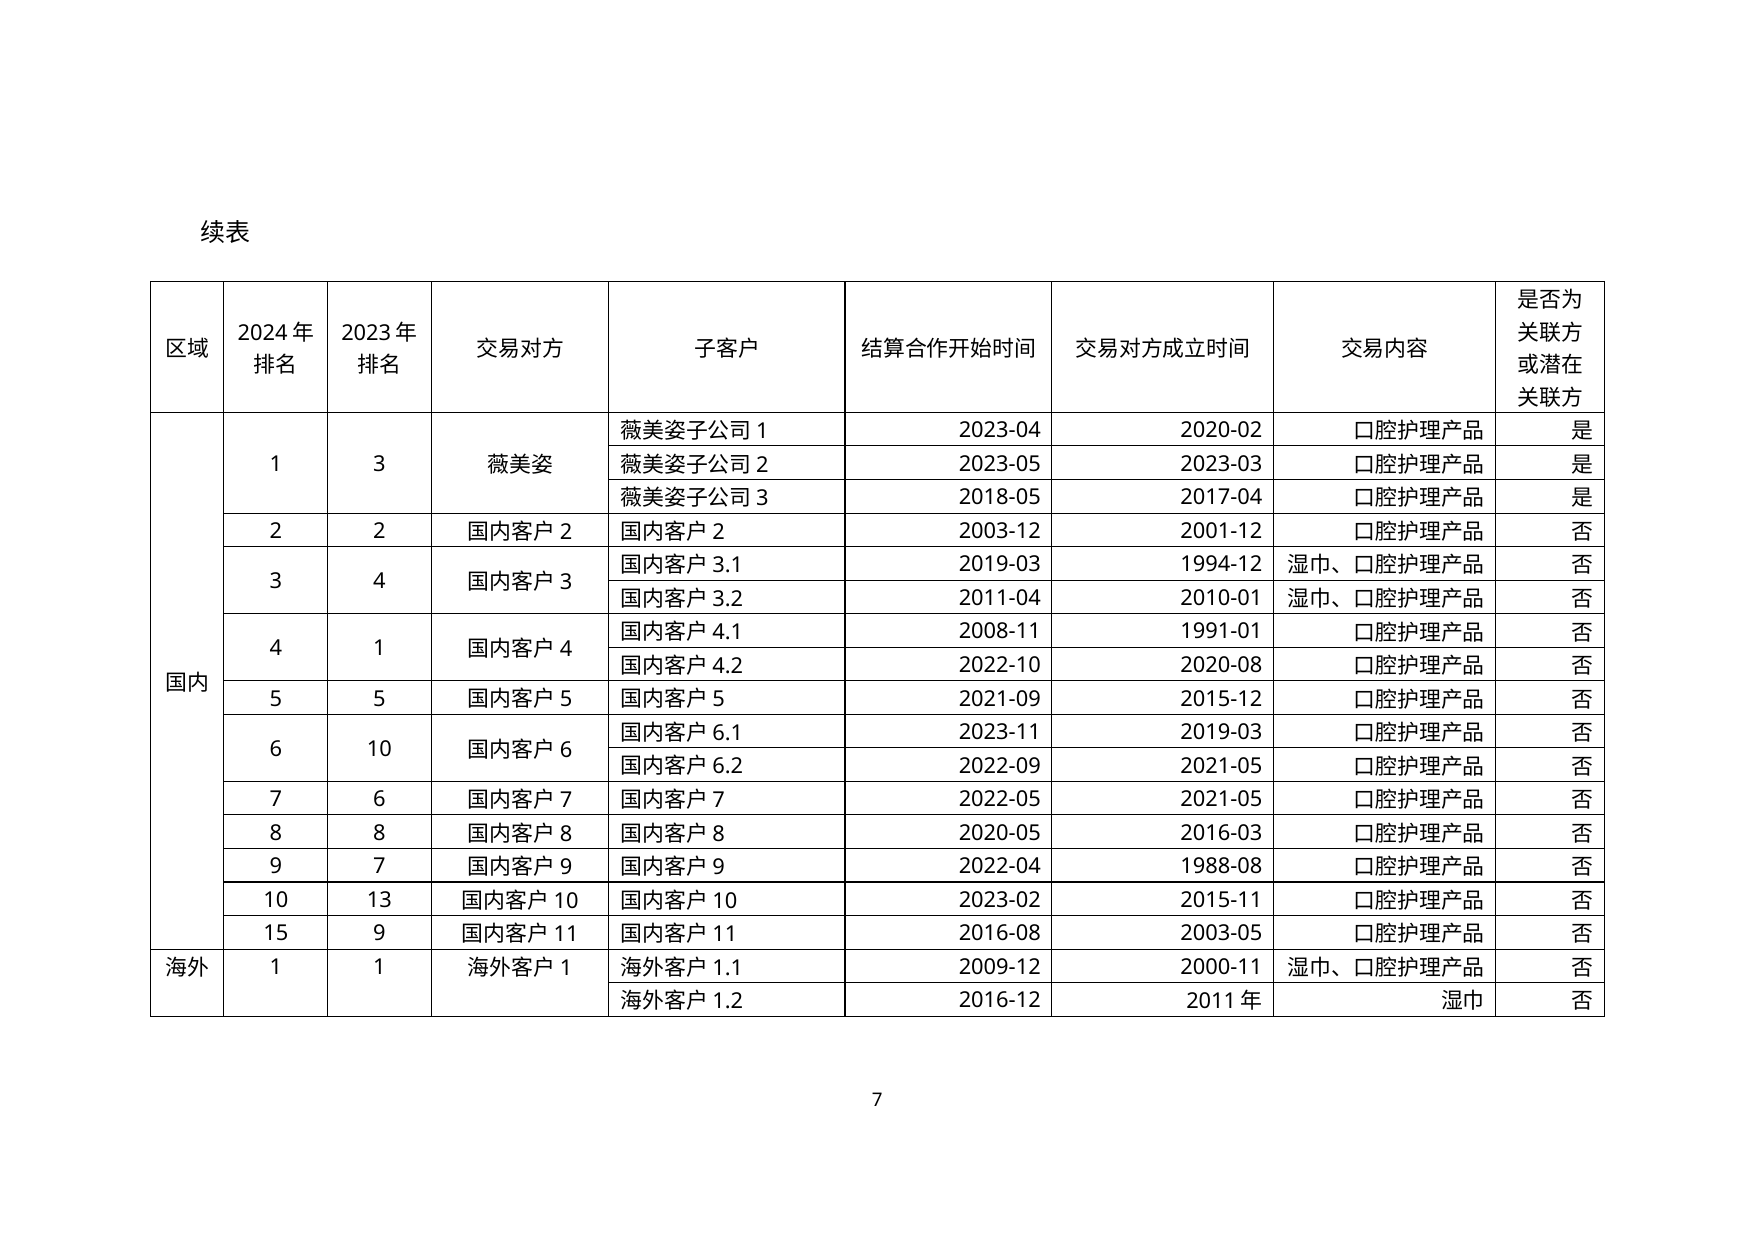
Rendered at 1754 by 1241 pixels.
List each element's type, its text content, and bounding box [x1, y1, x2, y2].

table_cell 2021-05 [1052, 748, 1273, 781]
table_cell 否 [1496, 547, 1604, 579]
table_header 交易对方 [432, 282, 608, 412]
table_cell 国内客户7 [609, 782, 844, 814]
table_cell 1991-01 [1052, 614, 1273, 647]
table_cell 否 [1496, 782, 1604, 814]
table_cell 薇美姿子公司3 [609, 480, 844, 512]
table_cell 口腔护理产品 [1274, 815, 1495, 848]
table_cell 2020-02 [1052, 413, 1273, 445]
table_header 区域 [151, 282, 223, 412]
table_cell 国内客户5 [609, 681, 844, 714]
table_cell 国内客户10 [432, 883, 608, 915]
table_header 交易对方成立时间 [1052, 282, 1273, 412]
table_cell 否 [1496, 815, 1604, 848]
table_cell 国内客户3.2 [609, 581, 844, 613]
table_cell 否 [1496, 715, 1604, 747]
table_cell 2001-12 [1052, 514, 1273, 546]
table_cell 薇美姿子公司1 [609, 413, 844, 445]
table_cell 国内客户9 [432, 849, 608, 881]
table_cell 2009-12 [846, 950, 1051, 982]
table_header 2024年排名 [224, 282, 327, 412]
table_cell 薇美姿 [432, 413, 608, 512]
table_cell 否 [1496, 648, 1604, 680]
table_cell 是 [1496, 413, 1604, 445]
table_cell 6 [224, 715, 327, 781]
table_cell 2023-05 [846, 446, 1051, 479]
table_cell 8 [224, 815, 327, 848]
table_cell 湿巾、口腔护理产品 [1274, 581, 1495, 613]
table_cell 口腔护理产品 [1274, 748, 1495, 781]
table_cell 国内客户3.1 [609, 547, 844, 579]
table_cell 国内客户8 [609, 815, 844, 848]
table_cell 2019-03 [1052, 715, 1273, 747]
table_cell 1 [328, 614, 431, 680]
table_cell 口腔护理产品 [1274, 849, 1495, 881]
table_cell 9 [224, 849, 327, 881]
table_cell 2000-11 [1052, 950, 1273, 982]
table_cell 国内客户11 [432, 916, 608, 948]
table_cell 国内客户4 [432, 614, 608, 680]
table_cell 2015-12 [1052, 681, 1273, 714]
table_cell 否 [1496, 614, 1604, 647]
table_cell 湿巾 [1274, 983, 1495, 1016]
table_cell 口腔护理产品 [1274, 681, 1495, 714]
table_cell 口腔护理产品 [1274, 648, 1495, 680]
text 续表 [150, 198, 1604, 263]
table_cell 口腔护理产品 [1274, 446, 1495, 479]
table_cell 2 [224, 514, 327, 546]
table_cell 7 [224, 782, 327, 814]
table_cell 1 [224, 413, 327, 512]
table_cell 是 [1496, 446, 1604, 479]
table_cell 否 [1496, 514, 1604, 546]
table_cell 国内客户2 [609, 514, 844, 546]
table_cell 2017-04 [1052, 480, 1273, 512]
table_cell 1 [224, 950, 327, 1016]
table_cell 7 [328, 849, 431, 881]
table_cell 2011-04 [846, 581, 1051, 613]
table_cell 1994-12 [1052, 547, 1273, 579]
table_cell 口腔护理产品 [1274, 614, 1495, 647]
table_cell 2015-11 [1052, 883, 1273, 915]
table_cell 2008-11 [846, 614, 1051, 647]
table_cell 2010-01 [1052, 581, 1273, 613]
table_cell 口腔护理产品 [1274, 715, 1495, 747]
table_cell 口腔护理产品 [1274, 413, 1495, 445]
table_cell 2 [328, 514, 431, 546]
table_cell 口腔护理产品 [1274, 782, 1495, 814]
table_cell 国内客户7 [432, 782, 608, 814]
table_cell 2023-02 [846, 883, 1051, 915]
table_cell 湿巾、口腔护理产品 [1274, 547, 1495, 579]
table_cell 国内客户5 [432, 681, 608, 714]
table_cell 口腔护理产品 [1274, 883, 1495, 915]
table_cell 国内客户6 [432, 715, 608, 781]
table_cell 5 [328, 681, 431, 714]
table_cell 海外客户1.1 [609, 950, 844, 982]
table_cell 国内客户6.1 [609, 715, 844, 747]
table_cell 口腔护理产品 [1274, 480, 1495, 512]
table_cell 10 [224, 883, 327, 915]
table_cell 国内客户2 [432, 514, 608, 546]
table_cell 2022-10 [846, 648, 1051, 680]
table_cell 否 [1496, 950, 1604, 982]
table_cell 3 [328, 413, 431, 512]
table_cell 10 [328, 715, 431, 781]
table_cell 否 [1496, 983, 1604, 1016]
table_cell 国内客户6.2 [609, 748, 844, 781]
table_cell 2003-05 [1052, 916, 1273, 948]
table_cell 是 [1496, 480, 1604, 512]
table_cell 2022-09 [846, 748, 1051, 781]
table_cell 6 [328, 782, 431, 814]
table_cell 2020-08 [1052, 648, 1273, 680]
table_cell 2018-05 [846, 480, 1051, 512]
table_cell 国内客户4.1 [609, 614, 844, 647]
table_cell 国内客户3 [432, 547, 608, 613]
table_cell 2016-08 [846, 916, 1051, 948]
table_cell 口腔护理产品 [1274, 916, 1495, 948]
table_cell 否 [1496, 916, 1604, 948]
table_header 是否为关联方或潜在关联方 [1496, 282, 1604, 412]
table_header 2023年排名 [328, 282, 431, 412]
table_cell 海外客户1 [432, 950, 608, 1016]
table_cell 3 [224, 547, 327, 613]
table_cell 国内 [151, 413, 223, 948]
table_cell 1 [328, 950, 431, 1016]
table_cell 2020-05 [846, 815, 1051, 848]
table_cell 否 [1496, 883, 1604, 915]
table_cell 国内客户4.2 [609, 648, 844, 680]
table_cell 4 [328, 547, 431, 613]
table_cell 15 [224, 916, 327, 948]
table_cell 海外客户1.2 [609, 983, 844, 1016]
table_cell 国内客户9 [609, 849, 844, 881]
table_cell 1988-08 [1052, 849, 1273, 881]
table_cell 8 [328, 815, 431, 848]
table_cell 2022-05 [846, 782, 1051, 814]
table_header 子客户 [609, 282, 844, 412]
table_cell 国内客户11 [609, 916, 844, 948]
table_cell 薇美姿子公司2 [609, 446, 844, 479]
table_cell 2023-04 [846, 413, 1051, 445]
table_cell 2023-03 [1052, 446, 1273, 479]
table_cell 9 [328, 916, 431, 948]
table_cell 2023-11 [846, 715, 1051, 747]
table_cell 2022-04 [846, 849, 1051, 881]
table_cell 口腔护理产品 [1274, 514, 1495, 546]
table_cell 国内客户8 [432, 815, 608, 848]
table_cell 5 [224, 681, 327, 714]
table_cell 2003-12 [846, 514, 1051, 546]
table_header 结算合作开始时间 [846, 282, 1051, 412]
table_cell 否 [1496, 681, 1604, 714]
table_cell 海外 [151, 950, 223, 1016]
table_cell 国内客户10 [609, 883, 844, 915]
table_cell 2016-12 [846, 983, 1051, 1016]
table_cell 否 [1496, 581, 1604, 613]
table_cell 否 [1496, 748, 1604, 781]
table_header 交易内容 [1274, 282, 1495, 412]
table_cell 否 [1496, 849, 1604, 881]
table_cell 2021-05 [1052, 782, 1273, 814]
table_cell 13 [328, 883, 431, 915]
table_cell 湿巾、口腔护理产品 [1274, 950, 1495, 982]
table_cell 2019-03 [846, 547, 1051, 579]
table_cell 2011年 [1052, 983, 1273, 1016]
table_cell 2016-03 [1052, 815, 1273, 848]
table_cell 4 [224, 614, 327, 680]
table_cell 2021-09 [846, 681, 1051, 714]
